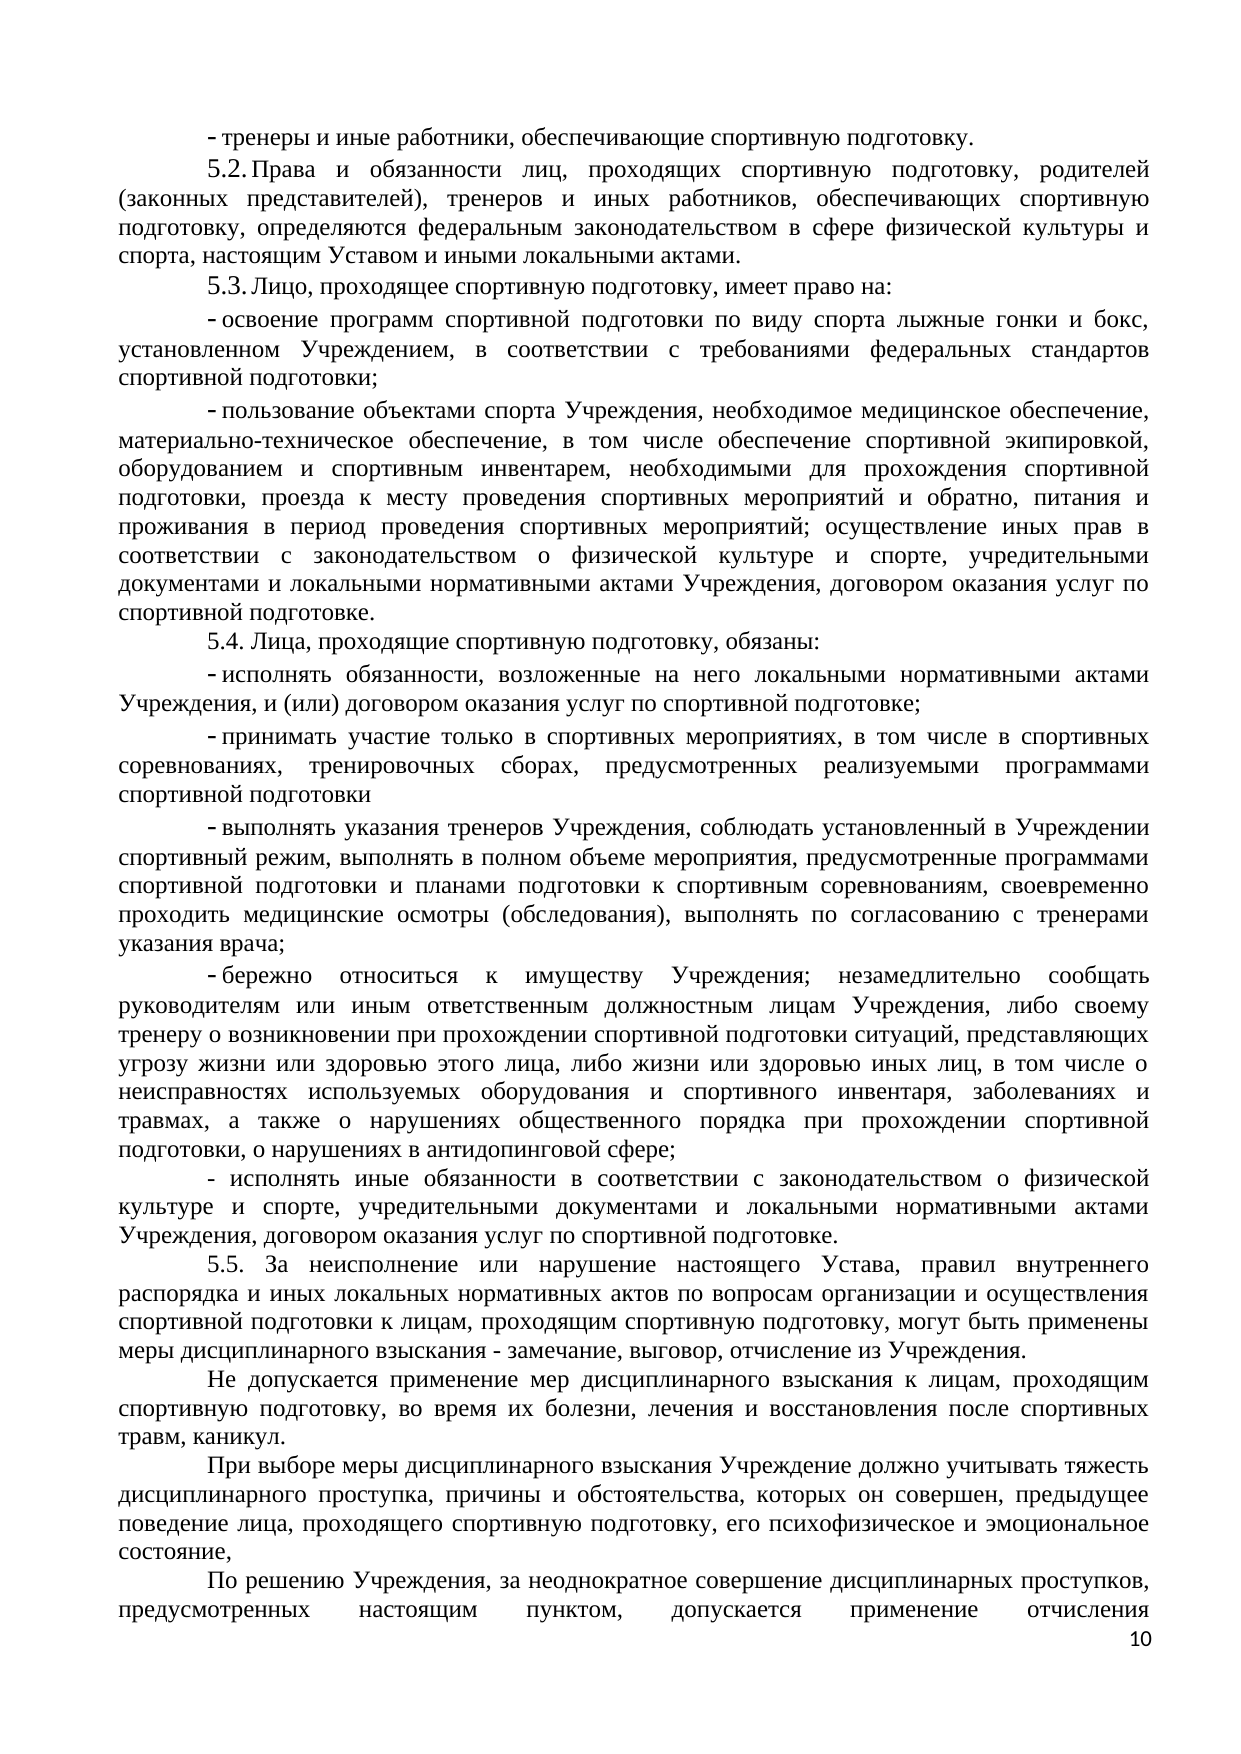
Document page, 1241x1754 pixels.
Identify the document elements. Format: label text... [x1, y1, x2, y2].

text Не допускается применение мер дисциплинарного взыскания к лицам, проходящим спортивную подготовку, во время их болезни, лечения и восстановления после спортивных травм, каникул. [118, 1364, 1150, 1450]
text - исполнять иные обязанности в соответствии с законодательством о физической культуре и спорте, учредительными документами и локальными нормативными актами Учреждения, договором оказания услуг по спортивной подготовке. [118, 1163, 1150, 1249]
text При выборе меры дисциплинарного взыскания Учреждение должно учитывать тяжесть дисциплинарного проступка, причины и обстоятельства, которых он совершен, предыдущее поведение лица, проходящего спортивную подготовку, его психофизическое и эмоциональное состояние, [118, 1450, 1150, 1565]
list принимать участие только в спортивных мероприятиях, в том числе в спортивных соревнованиях, тренировочных сборах, предусмотренных реализуемыми программами спортивной подготовки [118, 717, 1150, 808]
text 5.4. Лица, проходящие спортивную подготовку, обязаны: [118, 626, 1150, 655]
list тренеры и иные работники, обеспечивающие спортивную подготовку. [118, 118, 1150, 152]
list Лицо, проходящее спортивную подготовку, имеет право на: [118, 269, 1150, 300]
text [118, 1565, 1150, 1623]
list пользование объектами спорта Учреждения, необходимое медицинское обеспечение, материально-техническое обеспечение, в том числе обеспечение спортивной экипировкой, оборудованием и спортивным инвентарем, необходимыми для прохождения спортивной подготовки, проезда к месту проведения спортивных мероприятий и обратно, питания и проживания в период проведения спортивных мероприятий; осуществление иных прав в соответствии с законодательством о физической культуре и спорте, учредительными документами и локальными нормативными актами Учреждения, договором оказания услуг по спортивной подготовке. [118, 391, 1150, 626]
text 5.5. За неисполнение или нарушение настоящего Устава, правил внутреннего распорядка и иных локальных нормативных актов по вопросам организации и осуществления спортивной подготовки к лицам, проходящим спортивную подготовку, могут быть применены меры дисциплинарного взыскания - замечание, выговор, отчисление из Учреждения. [118, 1249, 1150, 1364]
list Права и обязанности лиц, проходящих спортивную подготовку, родителей (законных представителей), тренеров и иных работников, обеспечивающих спортивную подготовку, определяются федеральным законодательством в сфере физической культуры и спорта, настоящим Уставом и иными локальными актами. [118, 152, 1150, 269]
list исполнять обязанности, возложенные на него локальными нормативными актами Учреждения, и (или) договором оказания услуг по спортивной подготовке; [118, 655, 1150, 717]
list выполнять указания тренеров Учреждения, соблюдать установленный в Учреждении спортивный режим, выполнять в полном объеме мероприятия, предусмотренные программами спортивной подготовки и планами подготовки к спортивным соревнованиям, своевременно проходить медицинские осмотры (обследования), выполнять по согласованию с тренерами указания врача; [118, 808, 1150, 957]
list бережно относиться к имуществу Учреждения; незамедлительно сообщать руководителям или иным ответственным должностным лицам Учреждения, либо своему тренеру о возникновении при прохождении спортивной подготовки ситуаций, представляющих угрозу жизни или здоровью этого лица, либо жизни или здоровью иных лиц, в том числе о неисправностях используемых оборудования и спортивного инвентаря, заболеваниях и травмах, а также о нарушениях общественного порядка при прохождении спортивной подготовки, о нарушениях в антидопинговой сфере; [118, 957, 1150, 1163]
list освоение программ спортивной подготовки по виду спорта лыжные гонки и бокс, установленном Учреждением, в соответствии с требованиями федеральных стандартов спортивной подготовки; [118, 300, 1150, 391]
